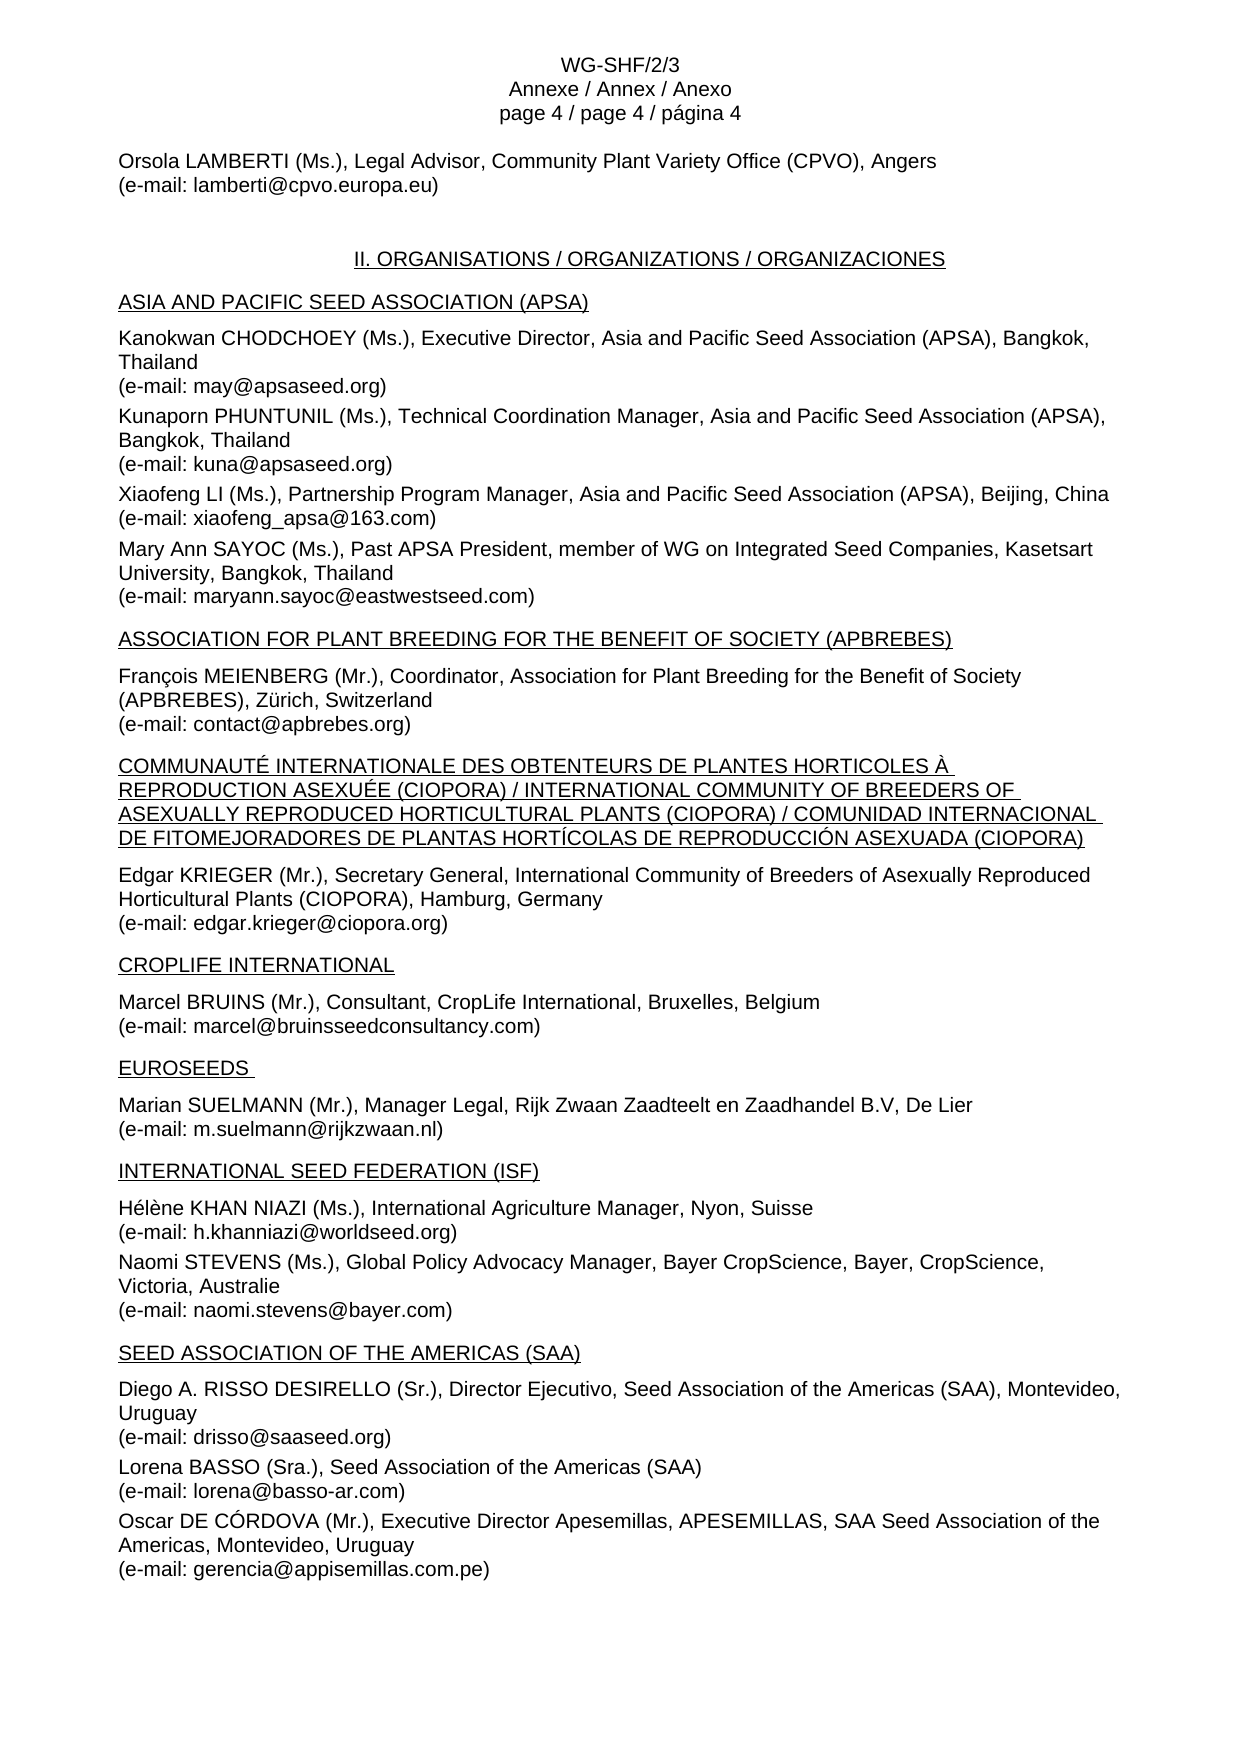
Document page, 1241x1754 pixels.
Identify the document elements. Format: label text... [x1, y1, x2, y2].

text ASSOCIATION FOR PLANT BREEDING FOR THE BENEFIT OF SOCIETY (APBREBES) [118, 627, 1122, 651]
text Edgar KRIEGER (Mr.), Secretary General, International Community of Breeders of Asexually Reproduced Horticultural Plants (CIOPORA), Hamburg, Germany (e-mail: edgar.krieger@ciopora.org) [118, 862, 1122, 934]
text INTERNATIONAL SEED FEDERATION (ISF) [118, 1159, 1122, 1183]
text Mary Ann SAYOC (Ms.), Past APSA President, member of WG on Integrated Seed Companies, Kasetsart University, Bangkok, Thailand (e-mail: maryann.sayoc@eastwestseed.com) [118, 536, 1122, 608]
subtitle II. ORGANISATIONS / ORGANIZATIONS / ORGANIZACIONES [118, 247, 1122, 271]
text ASIA AND PACIFIC SEED ASSOCIATION (APSA) [118, 289, 1122, 313]
text EUROSEEDS [118, 1056, 1122, 1080]
text COMMUNAUTÉ INTERNATIONALE DES OBTENTEURS DE PLANTES HORTICOLES À REPRODUCTION ASEXUÉE (CIOPORA) / INTERNATIONAL COMMUNITY OF BREEDERS OF ASEXUALLY REPRODUCED HORTICULTURAL PLANTS (CIOPORA) / Comunidad Internacional de Fitomejoradores de Plantas Hortícolas de Reproducción Asexuada (CIOPORA) [118, 754, 1122, 850]
text Xiaofeng LI (Ms.), Partnership Program Manager, Asia and Pacific Seed Association (APSA), Beijing, China (e-mail: xiaofeng_apsa@163.com) [118, 482, 1122, 530]
text Marcel BRUINS (Mr.), Consultant, CropLife International, Bruxelles, Belgium (e-mail: marcel@bruinsseedconsultancy.com) [118, 989, 1122, 1037]
text Kunaporn PHUNTUNIL (Ms.), Technical Coordination Manager, Asia and Pacific Seed Association (APSA), Bangkok, Thailand (e-mail: kuna@apsaseed.org) [118, 404, 1122, 476]
text Lorena BASSO (Sra.), Seed Association of the Americas (SAA) (e-mail: lorena@basso-ar.com) [118, 1455, 1122, 1503]
text Oscar DE CÓRDOVA (Mr.), Executive Director Apesemillas, APESEMILLAS, SAA Seed Association of the Americas, Montevideo, Uruguay (e-mail: gerencia@appisemillas.com.pe) [118, 1509, 1122, 1581]
text Orsola LAMBERTI (Ms.), Legal Advisor, Community Plant Variety Office (CPVO), Angers (e-mail: lamberti@cpvo.europa.eu) [118, 149, 1122, 197]
text CROPLIFE INTERNATIONAL [118, 953, 1122, 977]
text Naomi STEVENS (Ms.), Global Policy Advocacy Manager, Bayer CropScience, Bayer, CropScience, Victoria, Australie (e-mail: naomi.stevens@bayer.com) [118, 1250, 1122, 1322]
text Diego A. RISSO DESIRELLO (Sr.), Director Ejecutivo, Seed Association of the Americas (SAA), Montevideo, Uruguay (e-mail: drisso@saaseed.org) [118, 1377, 1122, 1449]
text Marian SUELMANN (Mr.), Manager Legal, Rijk Zwaan Zaadteelt en Zaadhandel B.V, De Lier (e-mail: m.suelmann@rijkzwaan.nl) [118, 1093, 1122, 1141]
text Hélène KHAN NIAZI (Ms.), International Agriculture Manager, Nyon, Suisse (e-mail: h.khanniazi@worldseed.org) [118, 1196, 1122, 1244]
text François MEIENBERG (Mr.), Coordinator, Association for Plant Breeding for the Benefit of Society (APBREBES), Zürich, Switzerland (e-mail: contact@apbrebes.org) [118, 663, 1122, 735]
text SEED ASSOCIATION OF THE AMERICAS (SAA) [118, 1341, 1122, 1364]
text Kanokwan CHODCHOEY (Ms.), Executive Director, Asia and Pacific Seed Association (APSA), Bangkok, Thailand (e-mail: may@apsaseed.org) [118, 326, 1122, 398]
